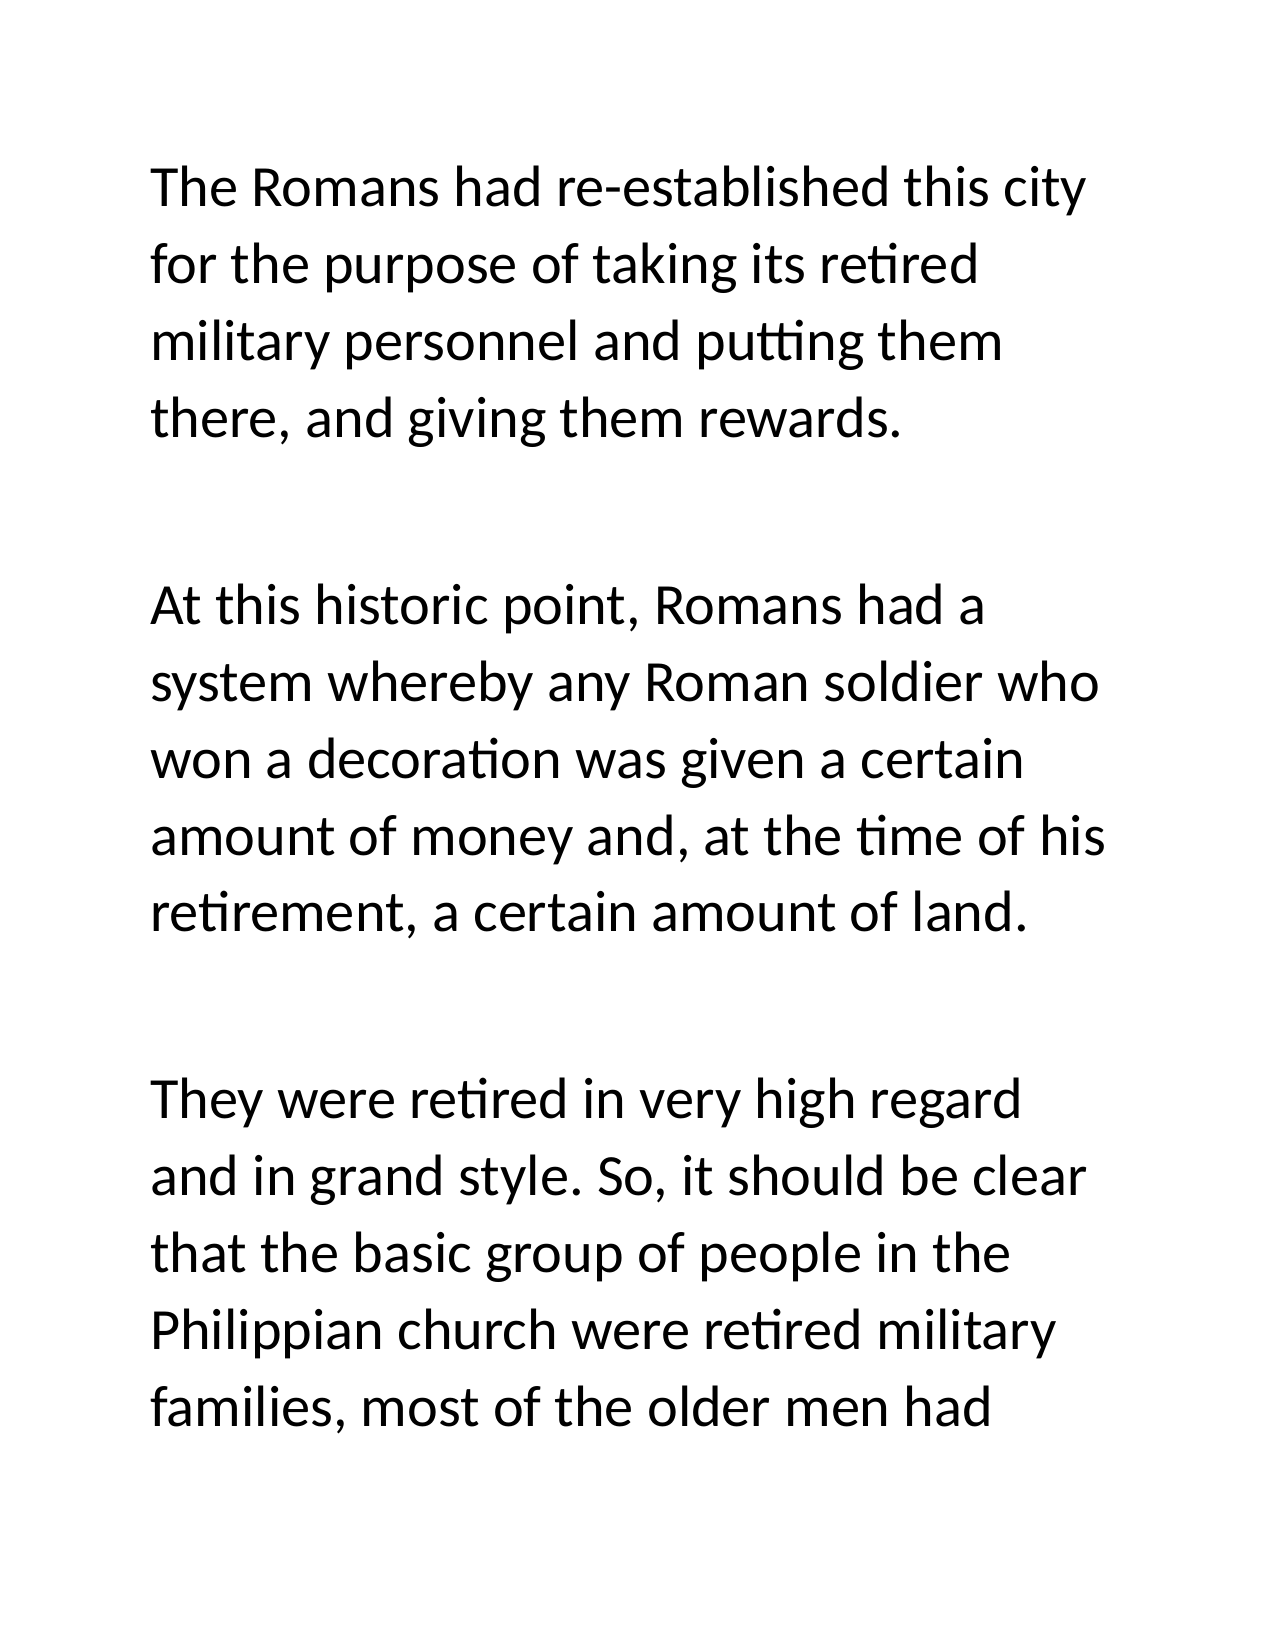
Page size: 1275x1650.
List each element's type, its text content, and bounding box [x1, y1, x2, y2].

text At this historic point, Romans had a system whereby any Roman soldier who won a decoration was given a certain amount of money and, at the time of his retirement, a certain amount of land. [150, 568, 1125, 946]
text The Romans had re-established this city for the purpose of taking its retired military personnel and putting them there, and giving them rewards. [150, 150, 1125, 452]
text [150, 1062, 1125, 1441]
